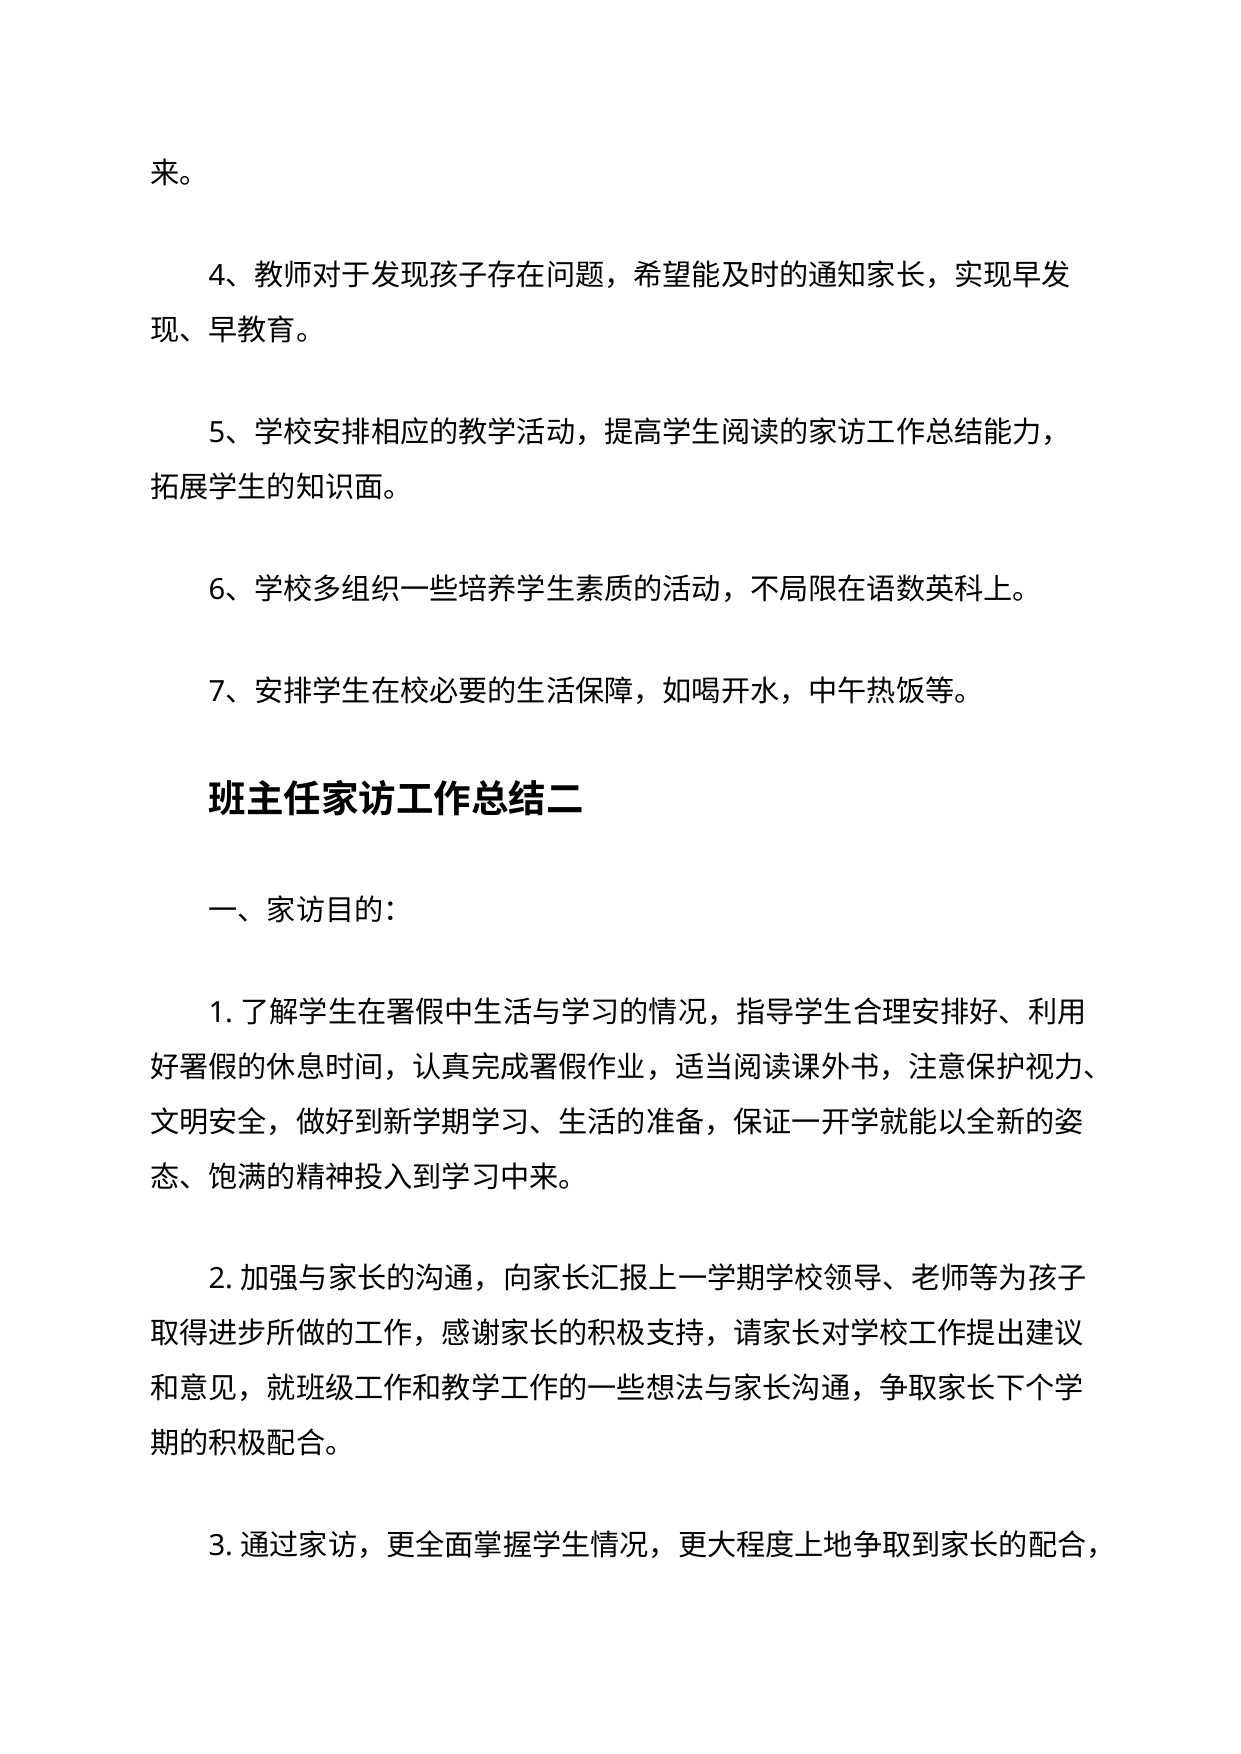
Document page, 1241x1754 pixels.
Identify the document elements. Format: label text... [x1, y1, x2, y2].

text 一、家访目的： [150, 887, 1090, 929]
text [150, 1522, 1090, 1564]
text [150, 150, 1090, 192]
text 1. 了解学生在署假中生活与学习的情况，指导学生合理安排好、利用好署假的休息时间，认真完成署假作业，适当阅读课外书，注意保护视力、文明安全，做好到新学期学习、生活的准备，保证一开学就能以全新的姿态、饱满的精神投入到学习中来。 [150, 988, 1090, 1196]
text 2. 加强与家长的沟通，向家长汇报上一学期学校领导、老师等为孩子取得进步所做的工作，感谢家长的积极支持，请家长对学校工作提出建议和意见，就班级工作和教学工作的一些想法与家长沟通，争取家长下个学期的积极配合。 [150, 1255, 1090, 1462]
text 4、教师对于发现孩子存在问题，希望能及时的通知家长，实现早发现、早教育。 [150, 252, 1090, 349]
text 5、学校安排相应的教学活动，提高学生阅读的家访工作总结能力，拓展学生的知识面。 [150, 408, 1090, 506]
text 6、学校多组织一些培养学生素质的活动，不局限在语数英科上。 [150, 565, 1090, 608]
text 班主任家访工作总结二 [150, 769, 1090, 823]
text 7、安排学生在校必要的生活保障，如喝开水，中午热饭等。 [150, 667, 1090, 710]
